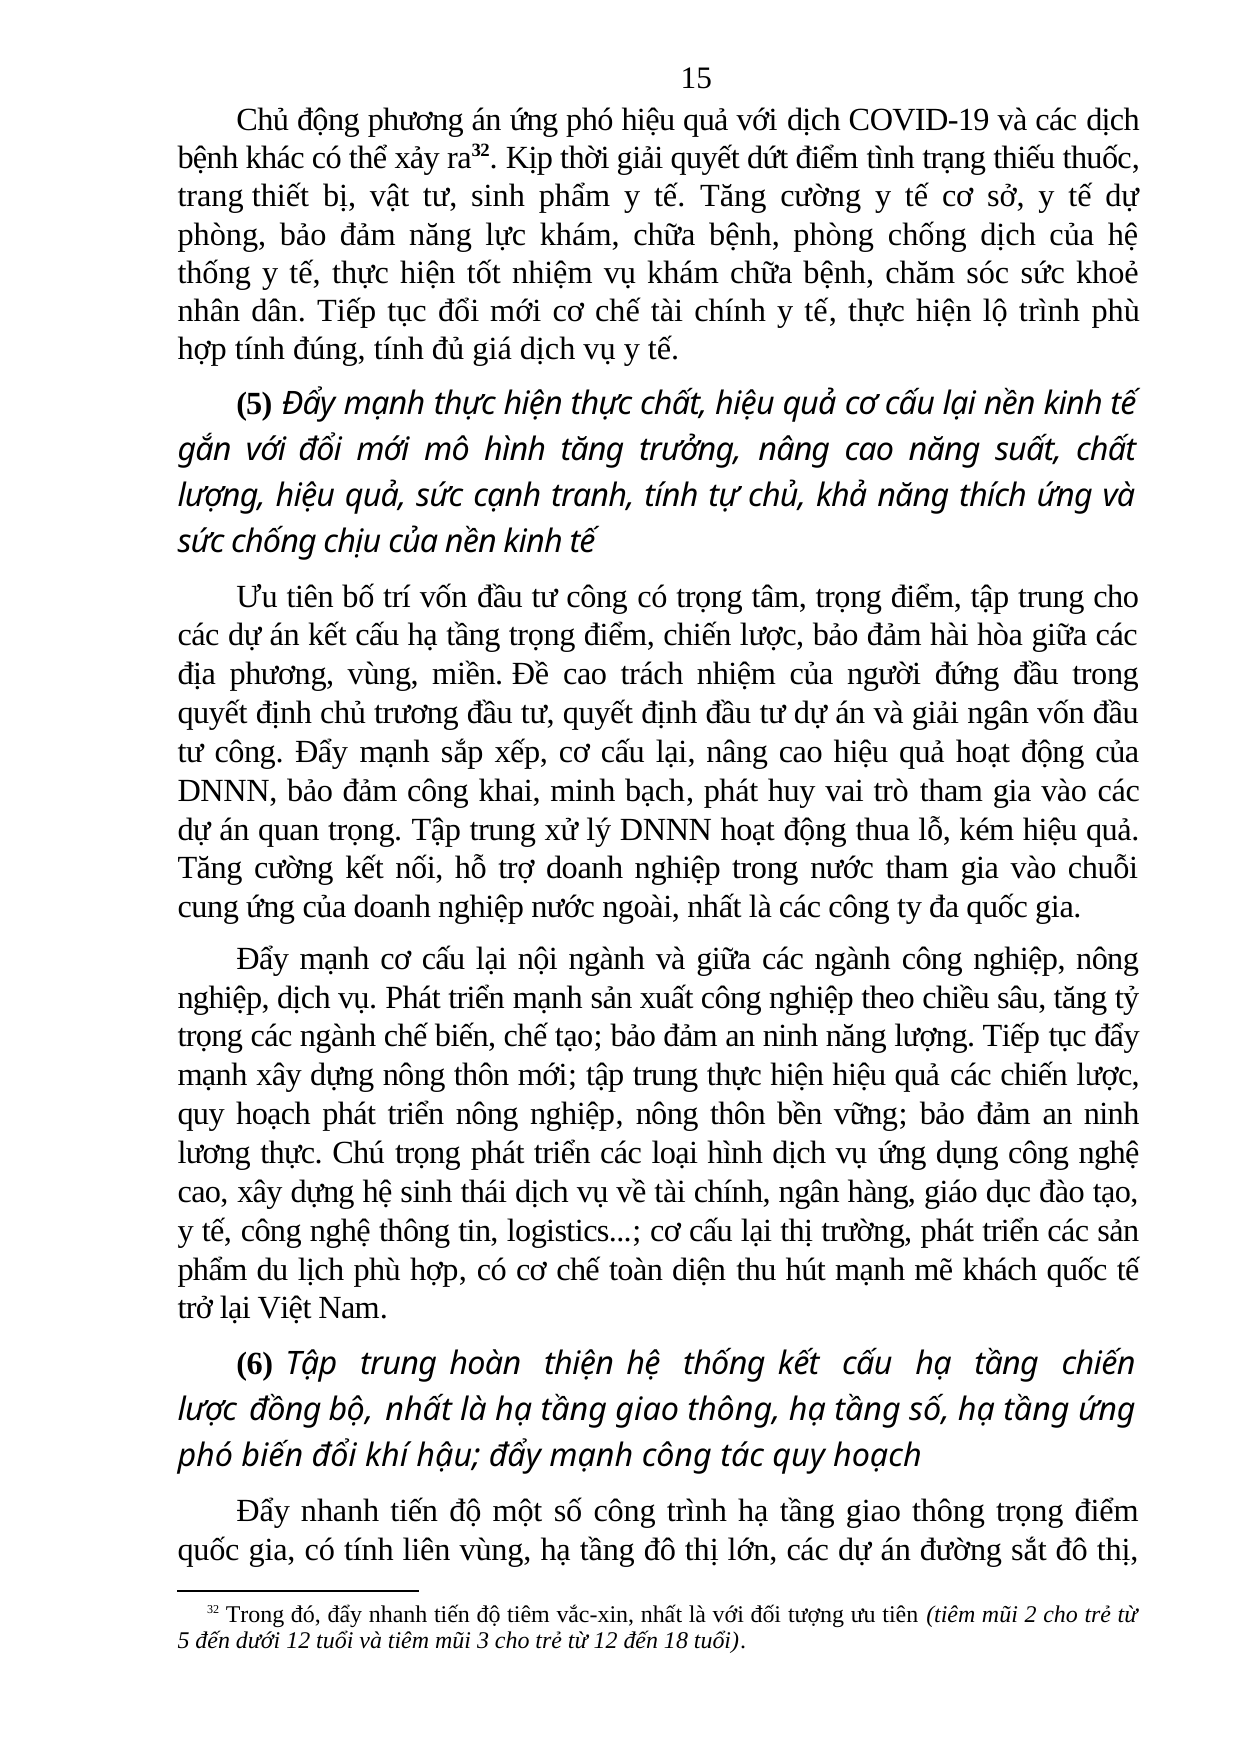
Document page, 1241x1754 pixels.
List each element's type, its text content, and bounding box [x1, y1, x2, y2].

text (6) Tập trung hoàn thiện hệ thống kết cấu hạ tầng chiến lược đồng bộ, nhất là hạ tầng giao thông, hạ tầng số, hạ tầng ứng phó biến đổi khí hậu; đẩy mạnh công tác quy hoạch [177, 1340, 1140, 1476]
text Đẩy mạnh cơ cấu lại nội ngành và giữa các ngành công nghiệp, nông nghiệp, dịch vụ. Phát triển mạnh sản xuất công nghiệp theo chiều sâu, tăng tỷ trọng các ngành chế biến, chế tạo; bảo đảm an ninh năng lượng. Tiếp tục đẩy mạnh xây dựng nông thôn mới; tập trung thực hiện hiệu quả các chiến lược, quy hoạch phát triển nông nghiệp, nông thôn bền vững; bảo đảm an ninh lương thực. Chú trọng phát triển các loại hình dịch vụ ứng dụng công nghệ cao, xây dựng hệ sinh thái dịch vụ về tài chính, ngân hàng, giáo dục đào tạo, y tế, công nghệ thông tin, logistics...; cơ cấu lại thị trường, phát triển các sản phẩm du lịch phù hợp, có cơ chế toàn diện thu hút mạnh mẽ khách quốc tế trở lại Việt Nam. [177, 939, 1140, 1326]
text (5) Đẩy mạnh thực hiện thực chất, hiệu quả cơ cấu lại nền kinh tế gắn với đổi mới mô hình tăng trưởng, nâng cao năng suất, chất lượng, hiệu quả, sức cạnh tranh, tính tự chủ, khả năng thích ứng và sức chống chịu của nền kinh tế [177, 380, 1140, 562]
text Ưu tiên bố trí vốn đầu tư công có trọng tâm, trọng điểm, tập trung cho các dự án kết cấu hạ tầng trọng điểm, chiến lược, bảo đảm hài hòa giữa các địa phương, vùng, miền. Đề cao trách nhiệm của người đứng đầu trong quyết định chủ trương đầu tư, quyết định đầu tư dự án và giải ngân vốn đầu tư công. Đẩy mạnh sắp xếp, cơ cấu lại, nâng cao hiệu quả hoạt động của DNNN, bảo đảm công khai, minh bạch, phát huy vai trò tham gia vào các dự án quan trọng. Tập trung xử lý DNNN hoạt động thua lỗ, kém hiệu quả. Tăng cường kết nối, hỗ trợ doanh nghiệp trong nước tham gia vào chuỗi cung ứng của doanh nghiệp nước ngoài, nhất là các công ty đa quốc gia. [177, 577, 1140, 925]
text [177, 1491, 1140, 1567]
text Chủ động phương án ứng phó hiệu quả với dịch COVID-19 và các dịch bệnh khác có thể xảy ra. Kịp thời giải quyết dứt điểm tình trạng thiếu thuốc, trang thiết bị, vật tư, sinh phẩm y tế. Tăng cường y tế cơ sở, y tế dự phòng, bảo đảm năng lực khám, chữa bệnh, phòng chống dịch của hệ thống y tế, thực hiện tốt nhiệm vụ khám chữa bệnh, chăm sóc sức khoẻ nhân dân. Tiếp tục đổi mới cơ chế tài chính y tế, thực hiện lộ trình phù hợp tính đúng, tính đủ giá dịch vụ y tế. [177, 100, 1140, 366]
